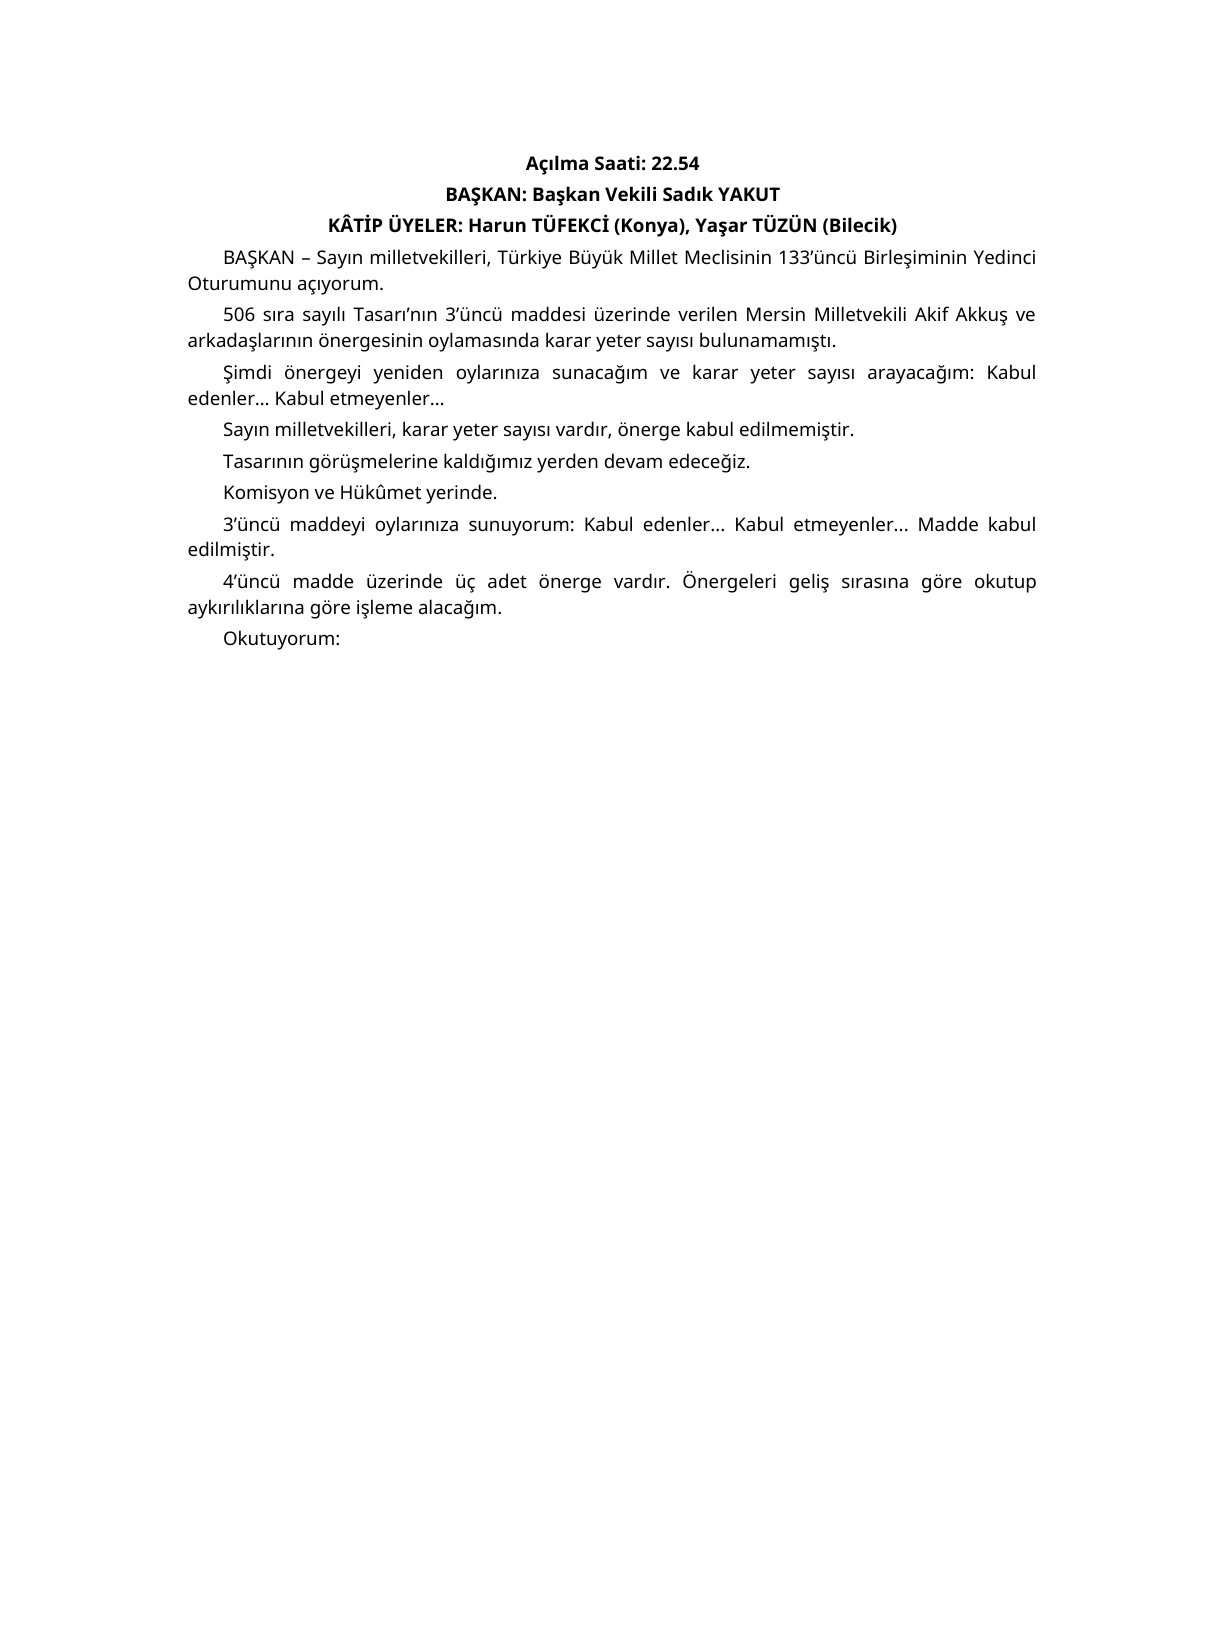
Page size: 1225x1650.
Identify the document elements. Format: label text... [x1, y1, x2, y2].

text Şimdi önergeyi yeniden oylarınıza sunacağım ve karar yeter sayısı arayacağım: Kabul edenler… Kabul etmeyenler… [187, 359, 1037, 410]
text 3’üncü maddeyi oylarınıza sunuyorum: Kabul edenler... Kabul etmeyenler... Madde kabul edilmiştir. [187, 511, 1037, 562]
text Açılma Saati: 22.54 [187, 150, 1037, 176]
text 4’üncü madde üzerinde üç adet önerge vardır. Önergeleri geliş sırasına göre okutup aykırılıklarına göre işleme alacağım. [187, 568, 1037, 619]
text BAŞKAN – Sayın milletvekilleri, Türkiye Büyük Millet Meclisinin 133’üncü Birleşiminin Yedinci Oturumunu açıyorum. [187, 244, 1037, 296]
text Sayın milletvekilleri, karar yeter sayısı vardır, önerge kabul edilmemiştir. [187, 416, 1037, 442]
text KÂTİP ÜYELER: Harun TÜFEKCİ (Konya), Yaşar TÜZÜN (Bilecik) [187, 213, 1037, 238]
text Tasarının görüşmelerine kaldığımız yerden devam edeceğiz. [187, 447, 1037, 473]
text 506 sıra sayılı Tasarı’nın 3’üncü maddesi üzerinde verilen Mersin Milletvekili Akif Akkuş ve arkadaşlarının önergesinin oylamasında karar yeter sayısı bulunamamıştı. [187, 301, 1037, 353]
text BAŞKAN: Başkan Vekili Sadık YAKUT [187, 181, 1037, 207]
text Komisyon ve Hükûmet yerinde. [187, 479, 1037, 505]
text Okutuyorum: [187, 625, 1037, 651]
